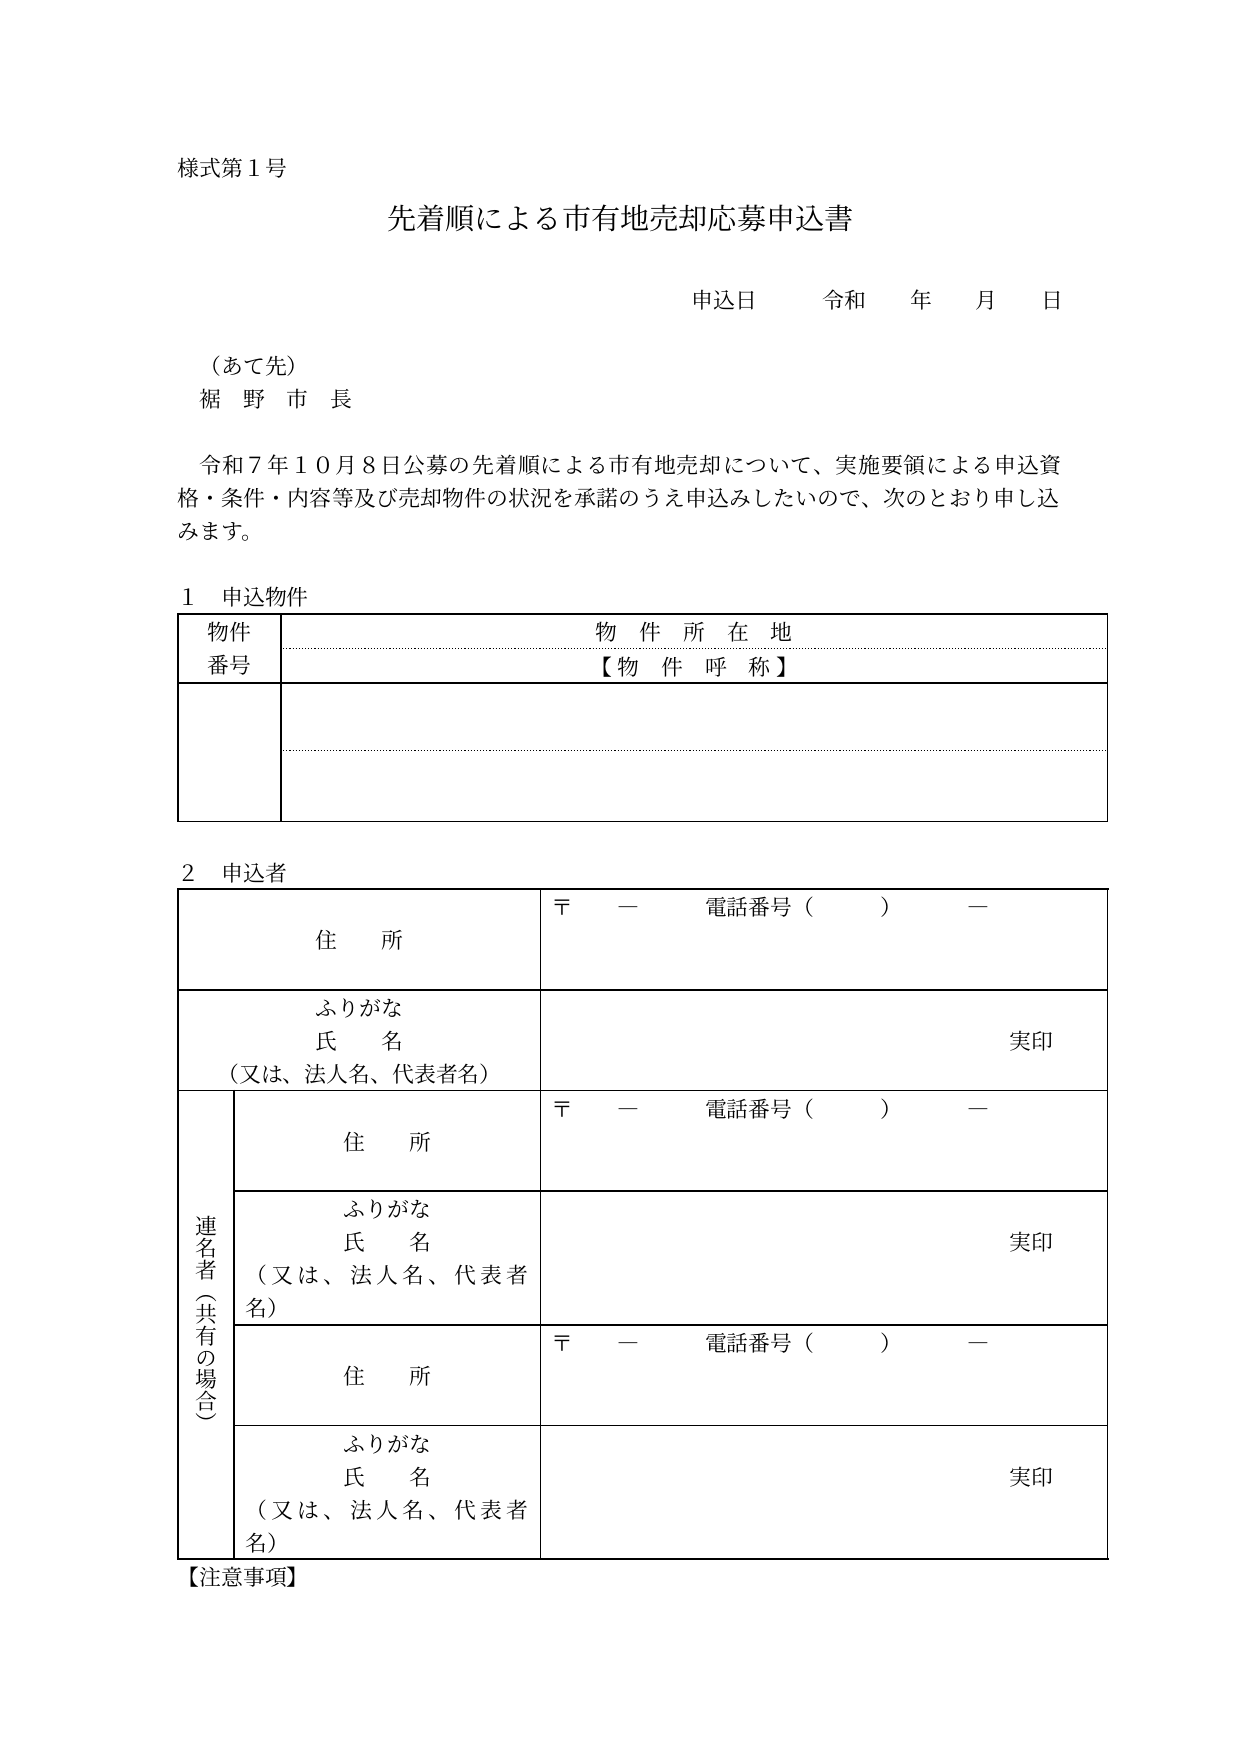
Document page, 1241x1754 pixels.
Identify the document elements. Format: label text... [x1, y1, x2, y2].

table_cell ふりがな 氏 名 （又は、法人名、代表者名） [235, 1426, 540, 1558]
table_cell 連名者（共有の場合） [179, 1091, 233, 1558]
table_cell 〒 ― 電話番号（ ） ― [541, 1091, 1107, 1190]
table_header 〒 ― 電話番号（ ） ― [541, 890, 1107, 989]
table_cell ふりがな 氏 名 （又は、法人名、代表者名） [179, 991, 540, 1089]
table_cell [179, 684, 280, 821]
table_header 住 所 [179, 890, 540, 989]
text 裾 野 市 長 [177, 382, 1063, 415]
text 先着順による市有地売却応募申込書 [177, 183, 1063, 249]
table_cell 〒 ― 電話番号（ ） ― [541, 1326, 1107, 1424]
table_cell 住 所 [235, 1091, 540, 1190]
text 令和７年１０月８日公募の先着順による市有地売却について、実施要領による申込資格・条件・内容等及び売却物件の状況を承諾のうえ申込みしたいので、次のとおり申し込みます。 [177, 448, 1063, 547]
table_cell ふりがな 氏 名 （又は、法人名、代表者名） [235, 1192, 540, 1324]
table_header 物件 番号 [179, 615, 280, 682]
table_cell 【 物 件 呼 称 】 [282, 648, 1107, 682]
table_cell 実印 [541, 991, 1107, 1089]
table_cell 実印 [541, 1426, 1107, 1558]
text １ 申込物件 [177, 580, 1063, 613]
table_cell [282, 750, 1107, 821]
table_header 物 件 所 在 地 [282, 615, 1107, 647]
table_cell 実印 [541, 1192, 1107, 1324]
text 【注意事項】 [177, 1560, 1063, 1593]
table_cell 住 所 [235, 1326, 540, 1424]
text 申込日 令和 年 月 日 [177, 283, 1063, 316]
table_cell [282, 684, 1107, 749]
text 様式第１号 [177, 151, 1063, 183]
text ２ 申込者 [177, 855, 1063, 888]
text （あて先） [177, 349, 1063, 382]
